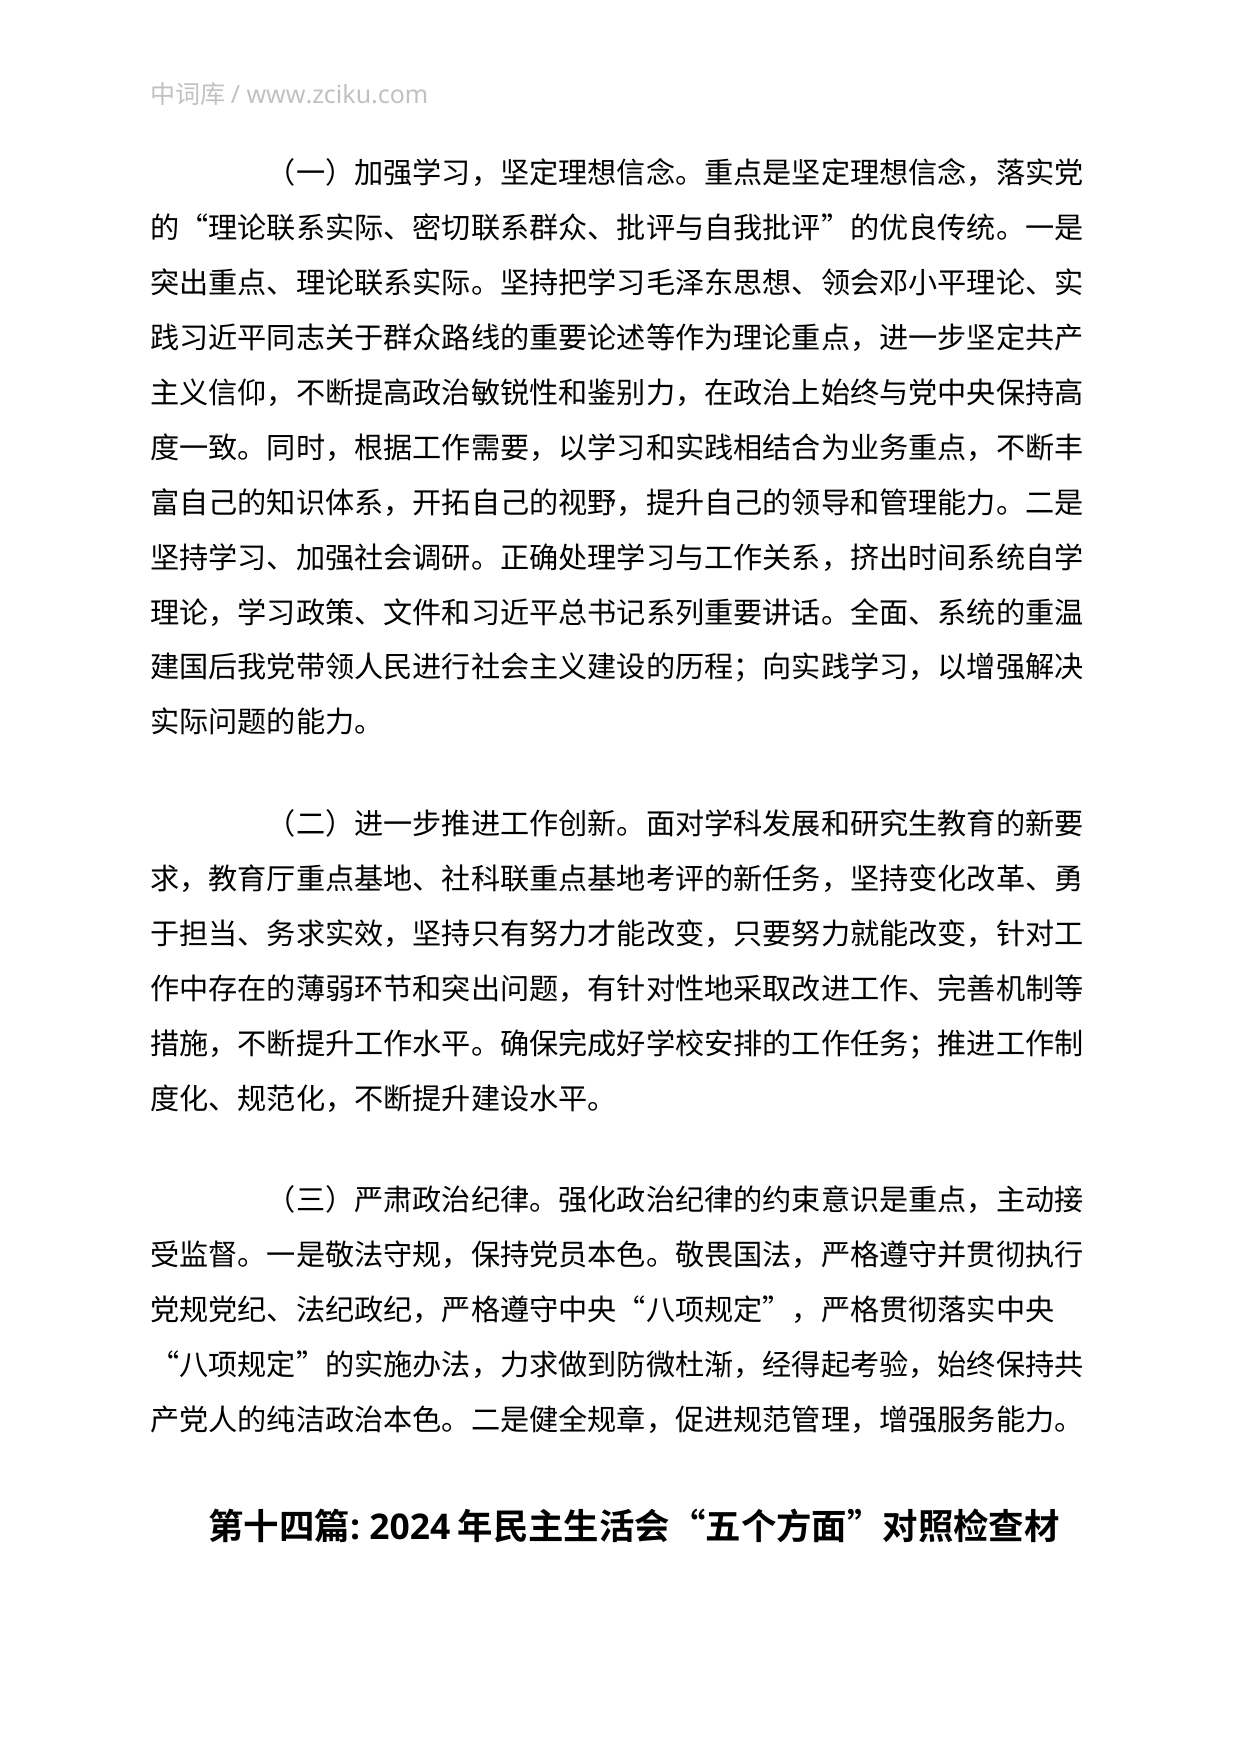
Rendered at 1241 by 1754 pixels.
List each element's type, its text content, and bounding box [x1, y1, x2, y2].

text （三）严肃政治纪律。强化政治纪律的约束意识是重点，主动接受监督。一是敬法守规，保持党员本色。敬畏国法，严格遵守并贯彻执行党规党纪、法纪政纪，严格遵守中央“八项规定”，严格贯彻落实中央“八项规定”的实施办法，力求做到防微杜渐，经得起考验，始终保持共产党人的纯洁政治本色。二是健全规章，促进规范管理，增强服务能力。 [150, 1177, 1090, 1439]
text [150, 1498, 1090, 1550]
text （一）加强学习，坚定理想信念。重点是坚定理想信念，落实党的“理论联系实际、密切联系群众、批评与自我批评”的优良传统。一是突出重点、理论联系实际。坚持把学习毛泽东思想、领会邓小平理论、实践习近平同志关于群众路线的重要论述等作为理论重点，进一步坚定共产主义信仰，不断提高政治敏锐性和鉴别力，在政治上始终与党中央保持高度一致。同时，根据工作需要，以学习和实践相结合为业务重点，不断丰富自己的知识体系，开拓自己的视野，提升自己的领导和管理能力。二是坚持学习、加强社会调研。正确处理学习与工作关系，挤出时间系统自学理论，学习政策、文件和习近平总书记系列重要讲话。全面、系统的重温建国后我党带领人民进行社会主义建设的历程；向实践学习，以增强解决实际问题的能力。 [150, 150, 1090, 741]
text （二）进一步推进工作创新。面对学科发展和研究生教育的新要求，教育厅重点基地、社科联重点基地考评的新任务，坚持变化改革、勇于担当、务求实效，坚持只有努力才能改变，只要努力就能改变，针对工作中存在的薄弱环节和突出问题，有针对性地采取改进工作、完善机制等措施，不断提升工作水平。确保完成好学校安排的工作任务；推进工作制度化、规范化，不断提升建设水平。 [150, 801, 1090, 1117]
